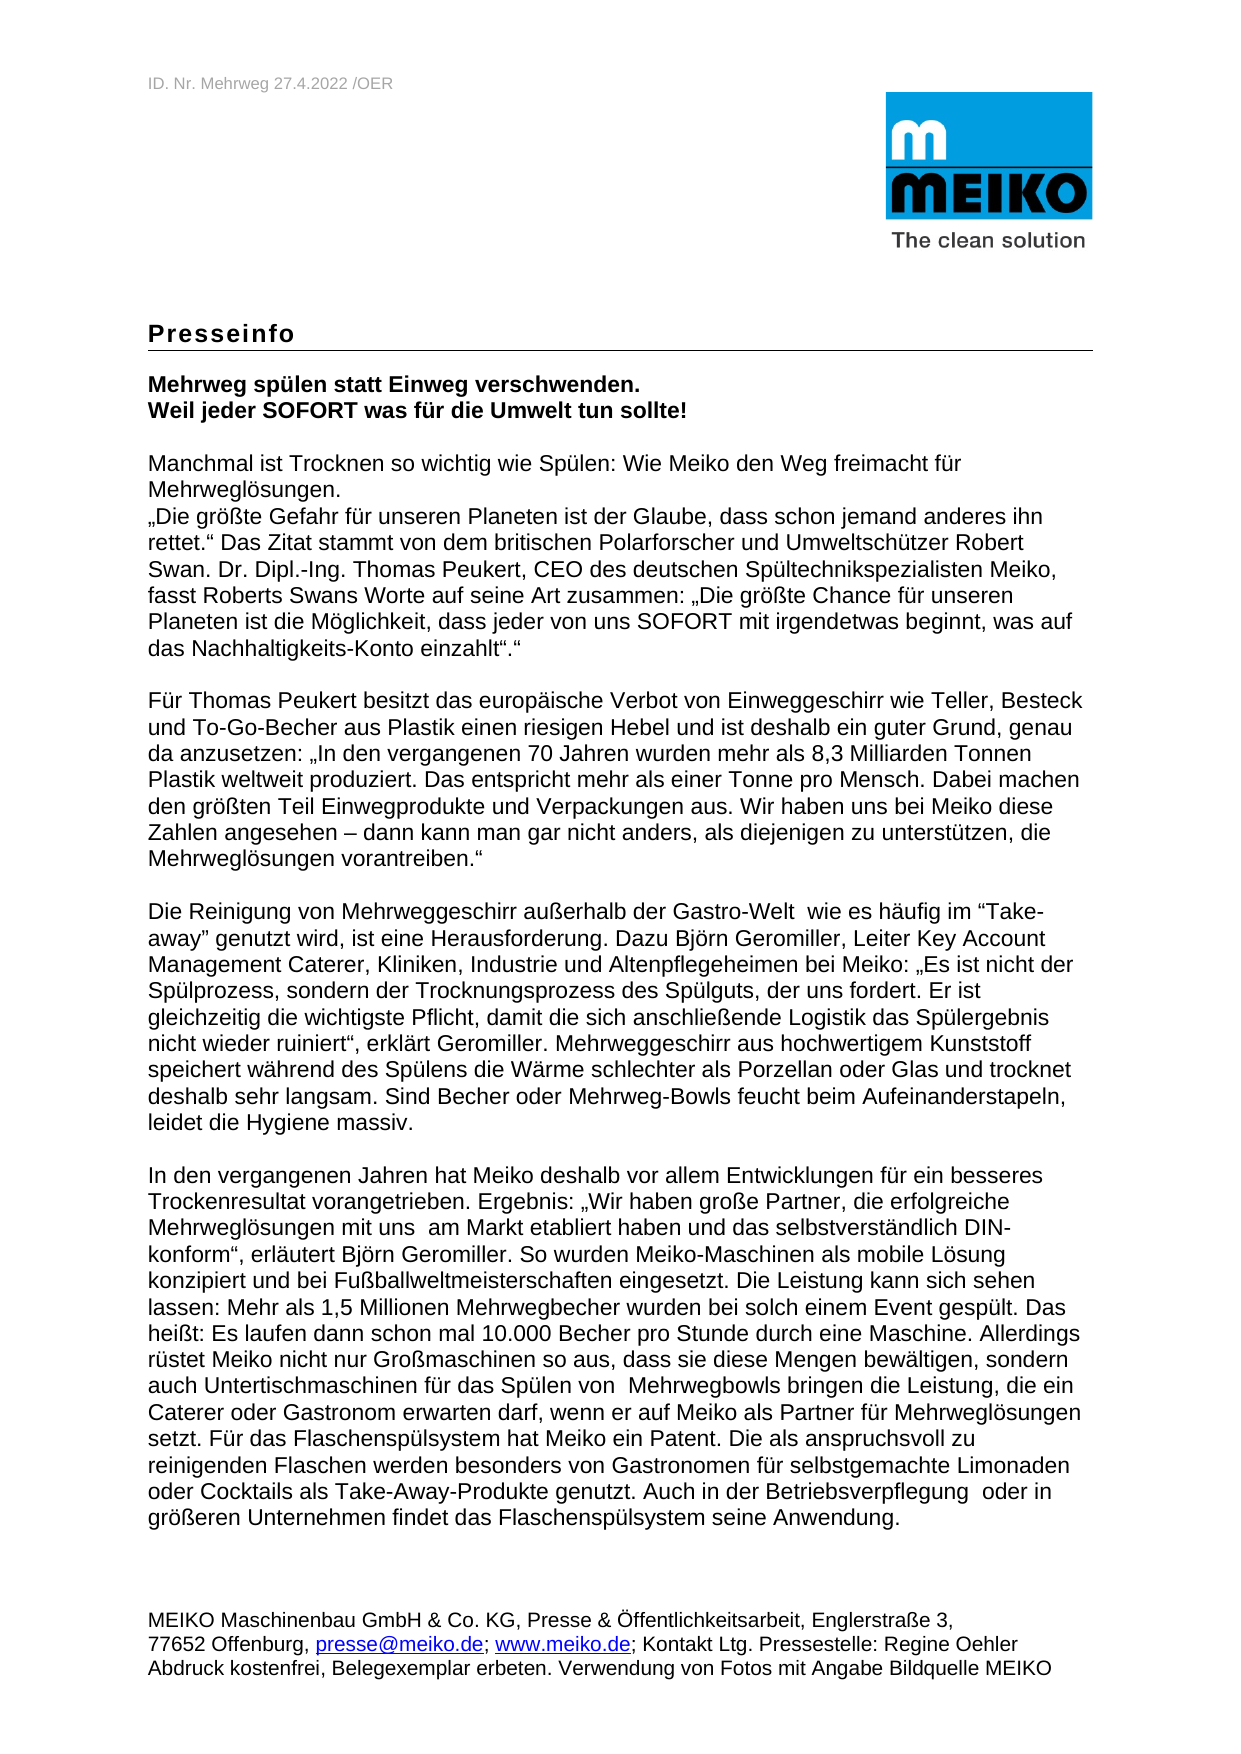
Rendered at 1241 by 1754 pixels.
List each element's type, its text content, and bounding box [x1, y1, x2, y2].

text Manchmal ist Trocknen so wichtig wie Spülen: Wie Meiko den Weg freimacht für Mehrweglösungen. [148, 450, 1093, 503]
text Weil jeder SOFORT was für die Umwelt tun sollte! [148, 397, 1093, 424]
text Mehrweg spülen statt Einweg verschwenden. [148, 371, 1093, 397]
text Für Thomas Peukert besitzt das europäische Verbot von Einweggeschirr wie Teller, Besteck und To-Go-Becher aus Plastik einen riesigen Hebel und ist deshalb ein guter Grund, genau da anzusetzen: „In den vergangenen 70 Jahren wurden mehr als 8,3 Milliarden Tonnen Plastik weltweit produziert. Das entspricht mehr als einer Tonne pro Mensch. Dabei machen den größten Teil Einwegprodukte und Verpackungen aus. Wir haben uns bei Meiko diese Zahlen angesehen – dann kann man gar nicht anders, als diejenigen zu unterstützen, die Mehrweglösungen vorantreiben.“ [148, 687, 1093, 872]
picture [989, 174, 1002, 212]
picture [955, 174, 981, 212]
picture [1046, 173, 1087, 213]
picture [892, 120, 946, 159]
text In den vergangenen Jahren hat Meiko deshalb vor allem Entwicklungen für ein besseres Trockenresultat vorangetrieben. Ergebnis: „Wir haben große Partner, die erfolgreiche Mehrweglösungen mit uns am Markt etabliert haben und das selbstverständlich DIN-konform“, erläutert Björn Geromiller. So wurden Meiko-Maschinen als mobile Lösung konzipiert und bei Fußballweltmeisterschaften eingesetzt. Die Leistung kann sich sehen lassen: Mehr als 1,5 Millionen Mehrwegbecher wurden bei solch einem Event gespült. Das heißt: Es laufen dann schon mal 10.000 Becher pro Stunde durch eine Maschine. Allerdings rüstet Meiko nicht nur Großmaschinen so aus, dass sie diese Mengen bewältigen, sondern auch Untertischmaschinen für das Spülen von Mehrwegbowls bringen die Leistung, die ein Caterer oder Gastronom erwarten darf, wenn er auf Meiko als Partner für Mehrweglösungen setzt. Für das Flaschenspülsystem hat Meiko ein Patent. Die als anspruchsvoll zu reinigenden Flaschen werden besonders von Gastronomen für selbstgemachte Limonaden oder Cocktails als Take-Away-Produkte genutzt. Auch in der Betriebsverpflegung oder in größeren Unternehmen findet das Flaschenspülsystem seine Anwendung. [148, 1162, 1093, 1531]
text „Die größte Gefahr für unseren Planeten ist der Glaube, dass schon jemand anderes ihn rettet.“ Das Zitat stammt von dem britischen Polarforscher und Umweltschützer Robert Swan. Dr. Dipl.-Ing. Thomas Peukert, CEO des deutschen Spültechnikspezialisten Meiko, fasst Roberts Swans Worte auf seine Art zusammen: „Die größte Chance für unseren Planeten ist die Möglichkeit, dass jeder von uns SOFORT mit irgendetwas beginnt, was auf das Nachhaltigkeits-Konto einzahlt“.“ [148, 503, 1093, 661]
text Die Reinigung von Mehrweggeschirr außerhalb der Gastro-Welt wie es häufig im “Take-away” genutzt wird, ist eine Herausforderung. Dazu Björn Geromiller, Leiter Key Account Management Caterer, Kliniken, Industrie und Altenpflegeheimen bei Meiko: „Es ist nicht der Spülprozess, sondern der Trocknungsprozess des Spülguts, der uns fordert. Er ist gleichzeitig die wichtigste Pflicht, damit die sich anschließende Logistik das Spülergebnis nicht wieder ruiniert“, erklärt Geromiller. Mehrweggeschirr aus hochwertigem Kunststoff speichert während des Spülens die Wärme schlechter als Porzellan oder Glas und trocknet deshalb sehr langsam. Sind Becher oder Mehrweg-Bowls feucht beim Aufeinanderstapeln, leidet die Hygiene massiv. [148, 898, 1093, 1135]
picture [893, 173, 945, 212]
picture [885, 219, 1093, 252]
picture [1009, 174, 1044, 212]
